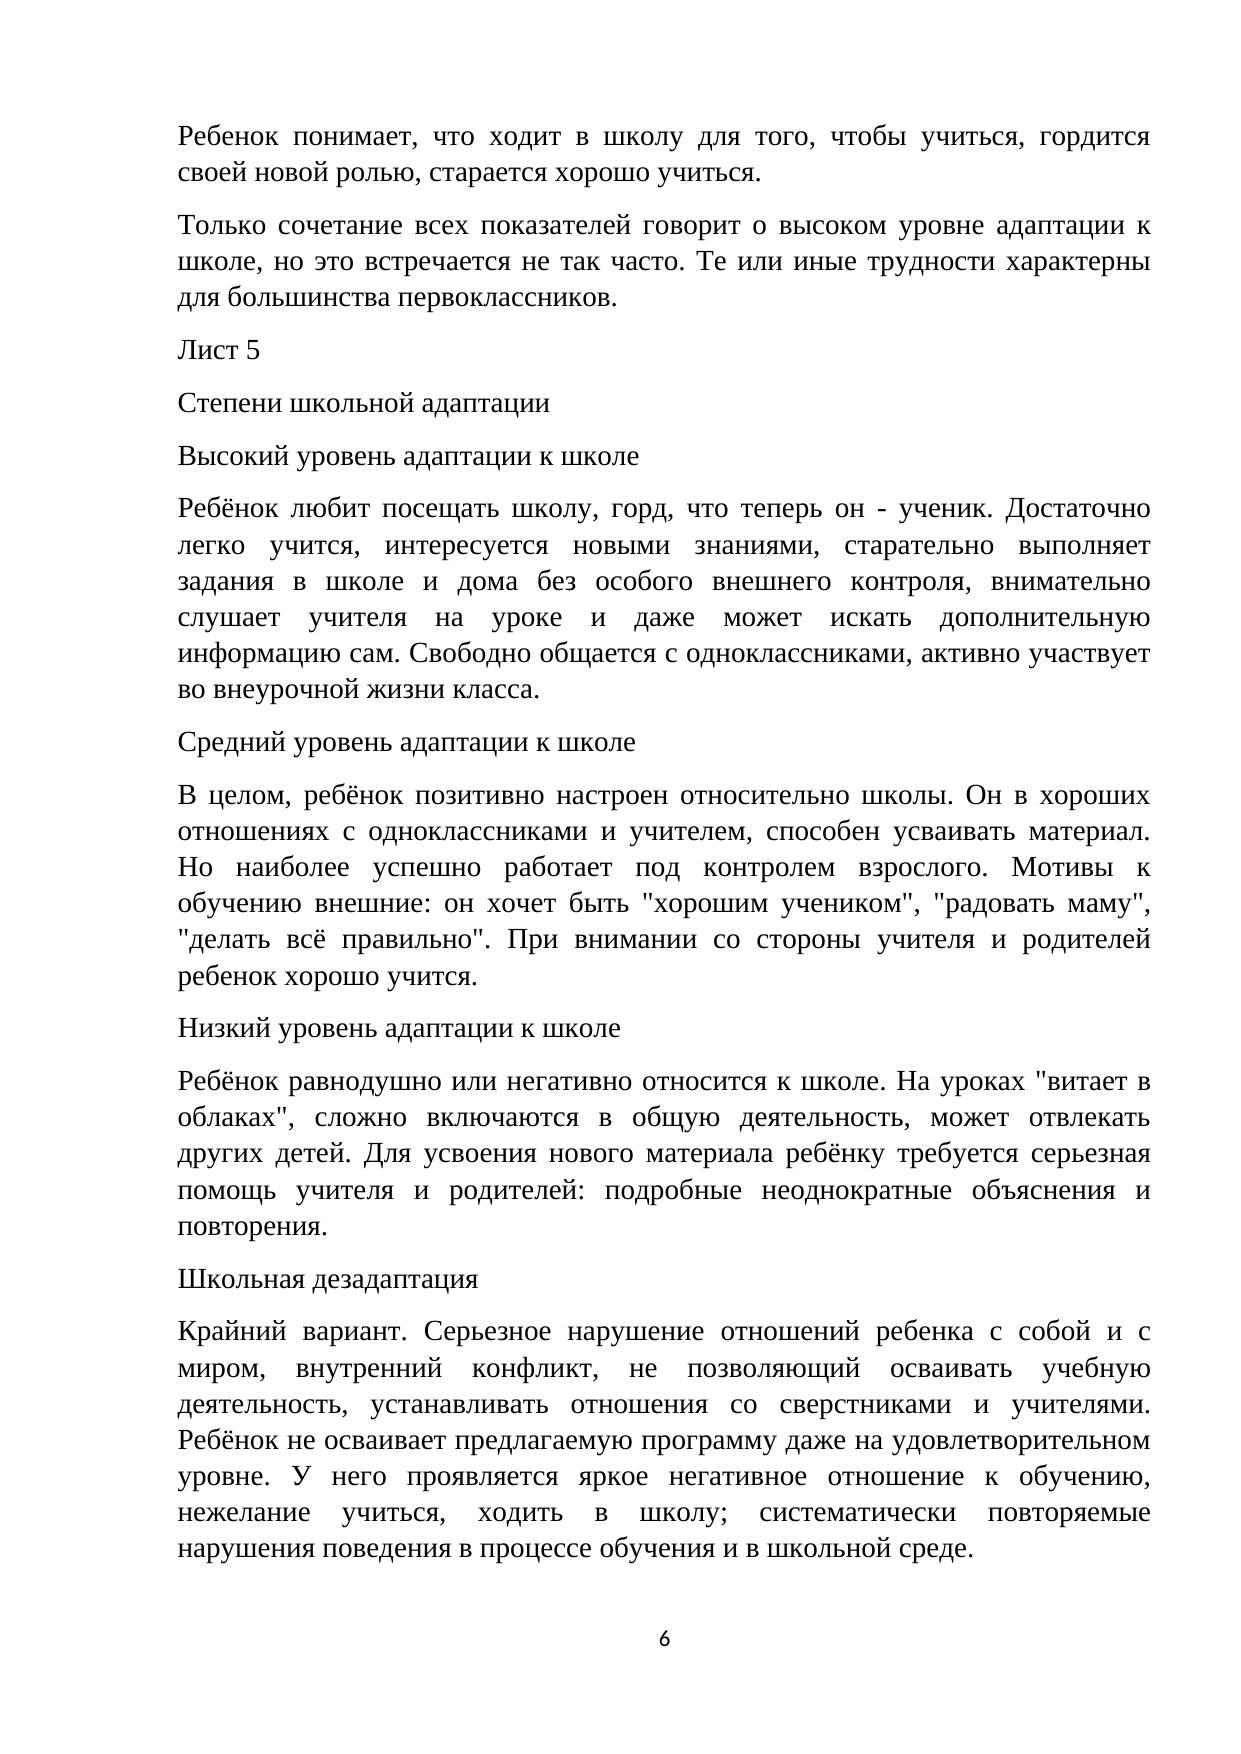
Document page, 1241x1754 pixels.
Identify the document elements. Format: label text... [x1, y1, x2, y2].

text Лист 5 [177, 332, 1152, 366]
text Ребёнок равнодушно или негативно относится к школе. На уроках "витает в облаках", сложно включаются в общую деятельность, может отвлекать других детей. Для усвоения нового материала ребёнку требуется серьезная помощь учителя и родителей: подробные неоднократные объяснения и повторения. [177, 1063, 1152, 1241]
text Низкий уровень адаптации к школе [177, 1011, 1152, 1044]
text Высокий уровень адаптации к школе [177, 438, 1152, 471]
text Крайний вариант. Серьезное нарушение отношений ребенка с собой и с миром, внутренний конфликт, не позволяющий осваивать учебную деятельность, устанавливать отношения со сверстниками и учителями. Ребёнок не осваивает предлагаемую программу даже на удовлетворительном уровне. У него проявляется яркое негативное отношение к обучению, нежелание учиться, ходить в школу; систематически повторяемые нарушения поведения в процессе обучения и в школьной среде. [177, 1313, 1152, 1564]
text Школьная дезадаптация [177, 1261, 1152, 1294]
text Только сочетание всех показателей говорит о высоком уровне адаптации к школе, но это встречается не так часто. Те или иные трудности характерны для большинства первоклассников. [177, 207, 1152, 313]
text В целом, ребёнок позитивно настроен относительно школы. Он в хороших отношениях с одноклассниками и учителем, способен усваивать материал. Но наиболее успешно работает под контролем взрослого. Мотивы к обучению внешние: он хочет быть "хорошим учеником", "радовать маму", "делать всё правильно". При внимании со стороны учителя и родителей ребенок хорошо учится. [177, 777, 1152, 991]
text Средний уровень адаптации к школе [177, 724, 1152, 758]
text Ребенок понимает, что ходит в школу для того, чтобы учиться, гордится своей новой ролью, старается хорошо учиться. [177, 118, 1152, 188]
text Ребёнок любит посещать школу, горд, что теперь он - ученик. Достаточно легко учится, интересуется новыми знаниями, старательно выполняет задания в школе и дома без особого внешнего контроля, внимательно слушает учителя на уроке и даже может искать дополнительную информацию сам. Свободно общается с одноклассниками, активно участвует во внеурочной жизни класса. [177, 491, 1152, 705]
text Степени школьной адаптации [177, 385, 1152, 418]
